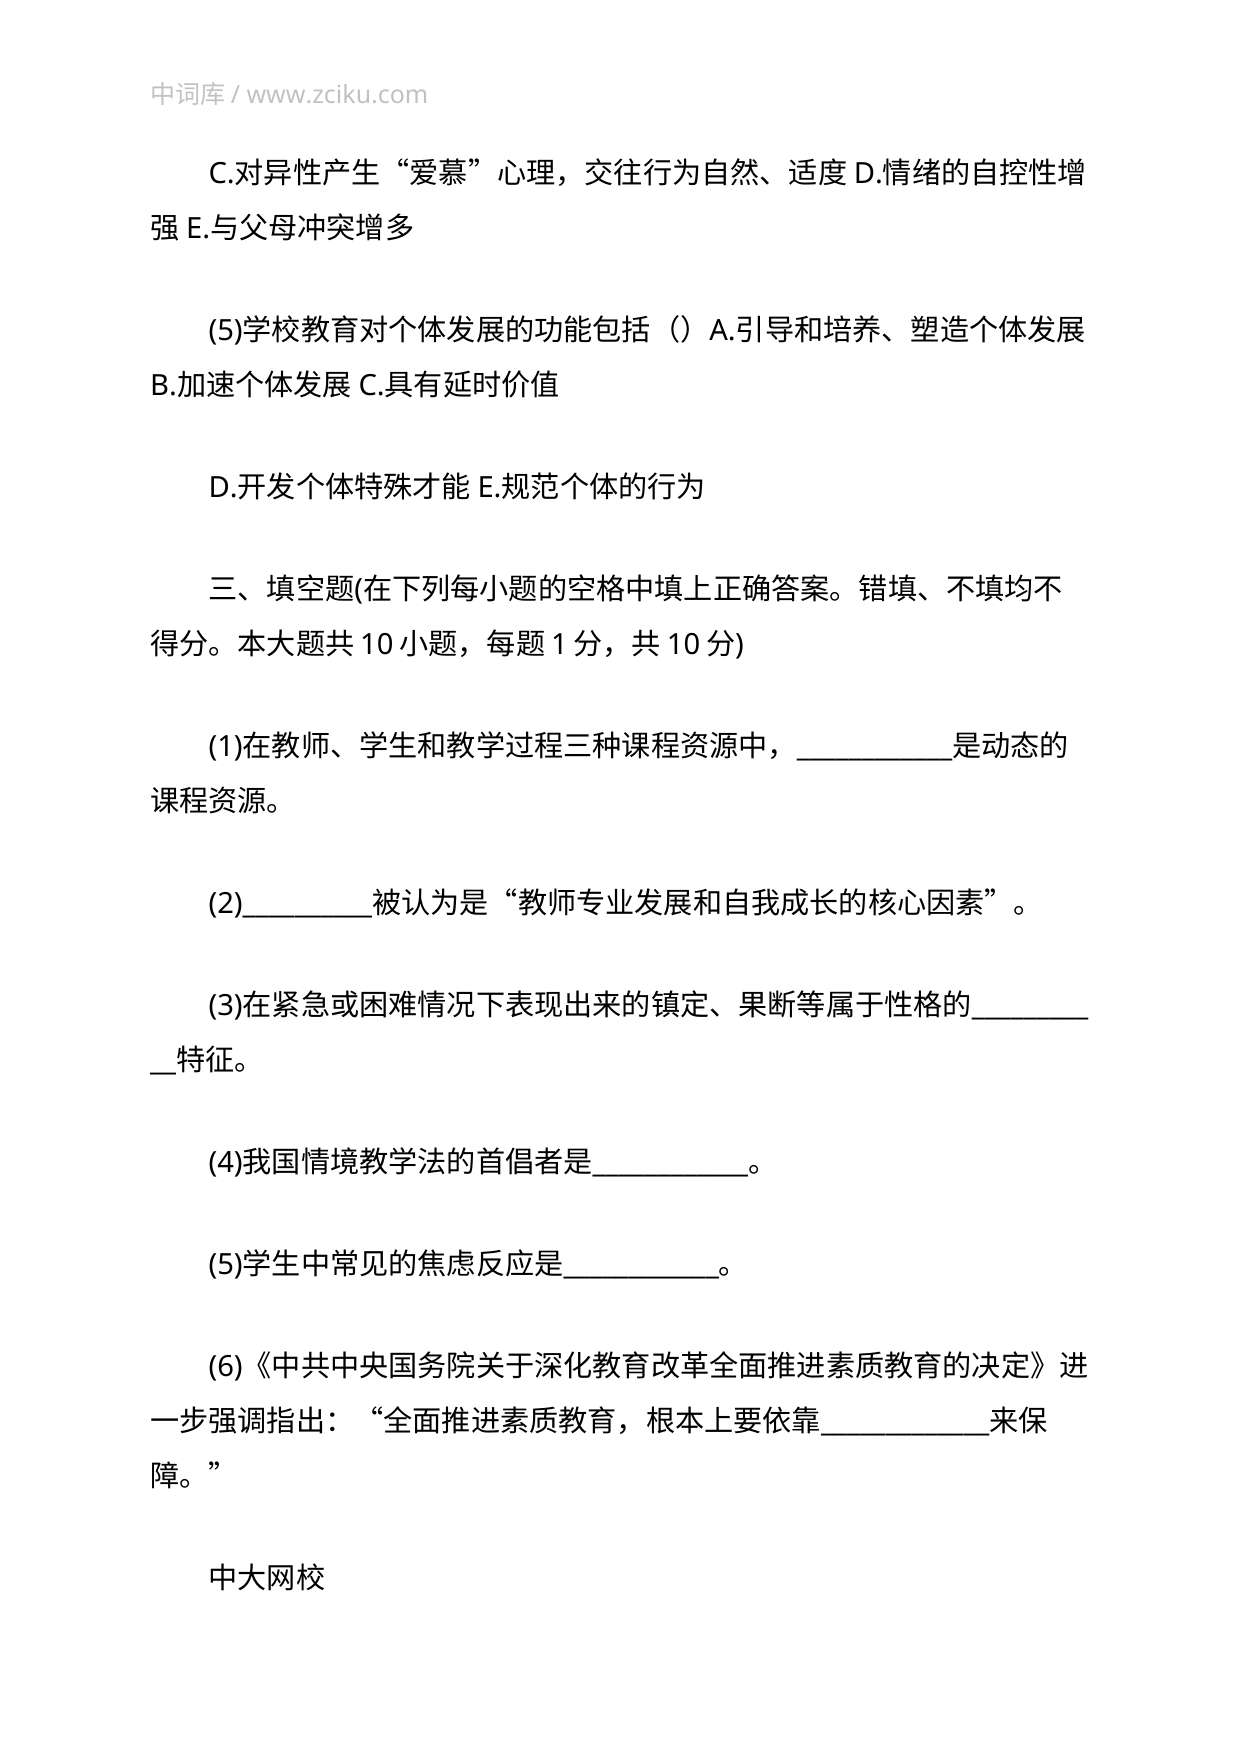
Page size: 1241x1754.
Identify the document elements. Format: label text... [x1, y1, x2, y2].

text 中大网校 [150, 1554, 1090, 1597]
text (5)学校教育对个体发展的功能包括（）A.引导和培养、塑造个体发展 B.加速个体发展 C.具有延时价值 [150, 307, 1090, 404]
text C.对异性产生“爱慕”心理，交往行为自然、适度 D.情绪的自控性增强 E.与父母冲突增多 [150, 150, 1090, 247]
text (4)我国情境教学法的首倡者是____________。 [150, 1139, 1090, 1181]
text (2)__________被认为是“教师专业发展和自我成长的核心因素”。 [150, 880, 1090, 922]
text 三、填空题(在下列每小题的空格中填上正确答案。错填、不填均不得分。本大题共10小题，每题1分，共10分) [150, 566, 1090, 663]
text (3)在紧急或困难情况下表现出来的镇定、果断等属于性格的___________特征。 [150, 982, 1090, 1079]
text (5)学生中常见的焦虑反应是____________。 [150, 1241, 1090, 1283]
text (6)《中共中央国务院关于深化教育改革全面推进素质教育的决定》进一步强调指出：“全面推进素质教育，根本上要依靠_____________来保障。” [150, 1343, 1090, 1495]
text D.开发个体特殊才能 E.规范个体的行为 [150, 464, 1090, 506]
text (1)在教师、学生和教学过程三种课程资源中，____________是动态的课程资源。 [150, 723, 1090, 820]
